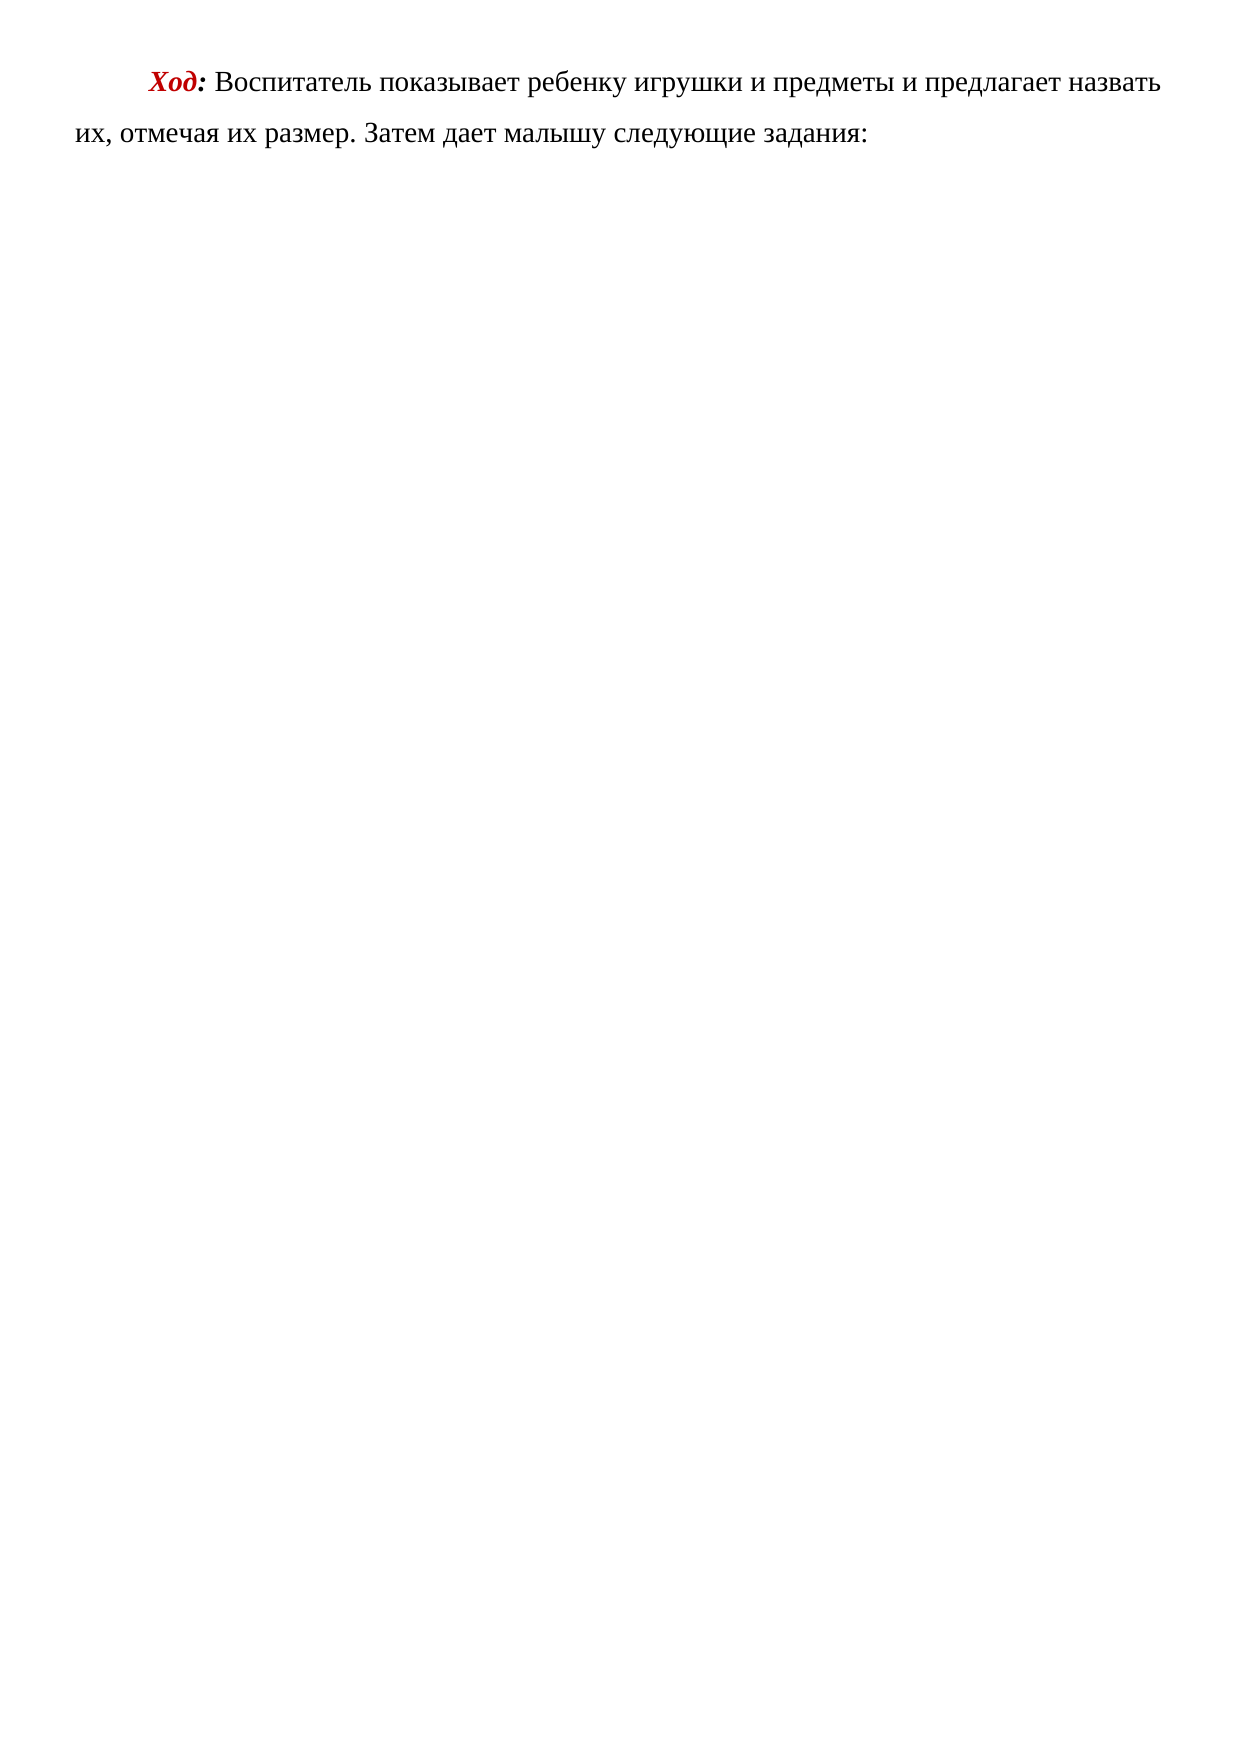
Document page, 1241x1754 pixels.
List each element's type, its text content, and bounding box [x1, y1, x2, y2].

text Ход: Воспитатель показывает ребенку игрушки и предметы и предлагает назвать их, отмечая их размер. Затем дает малышу следующие задания: [75, 64, 1178, 148]
